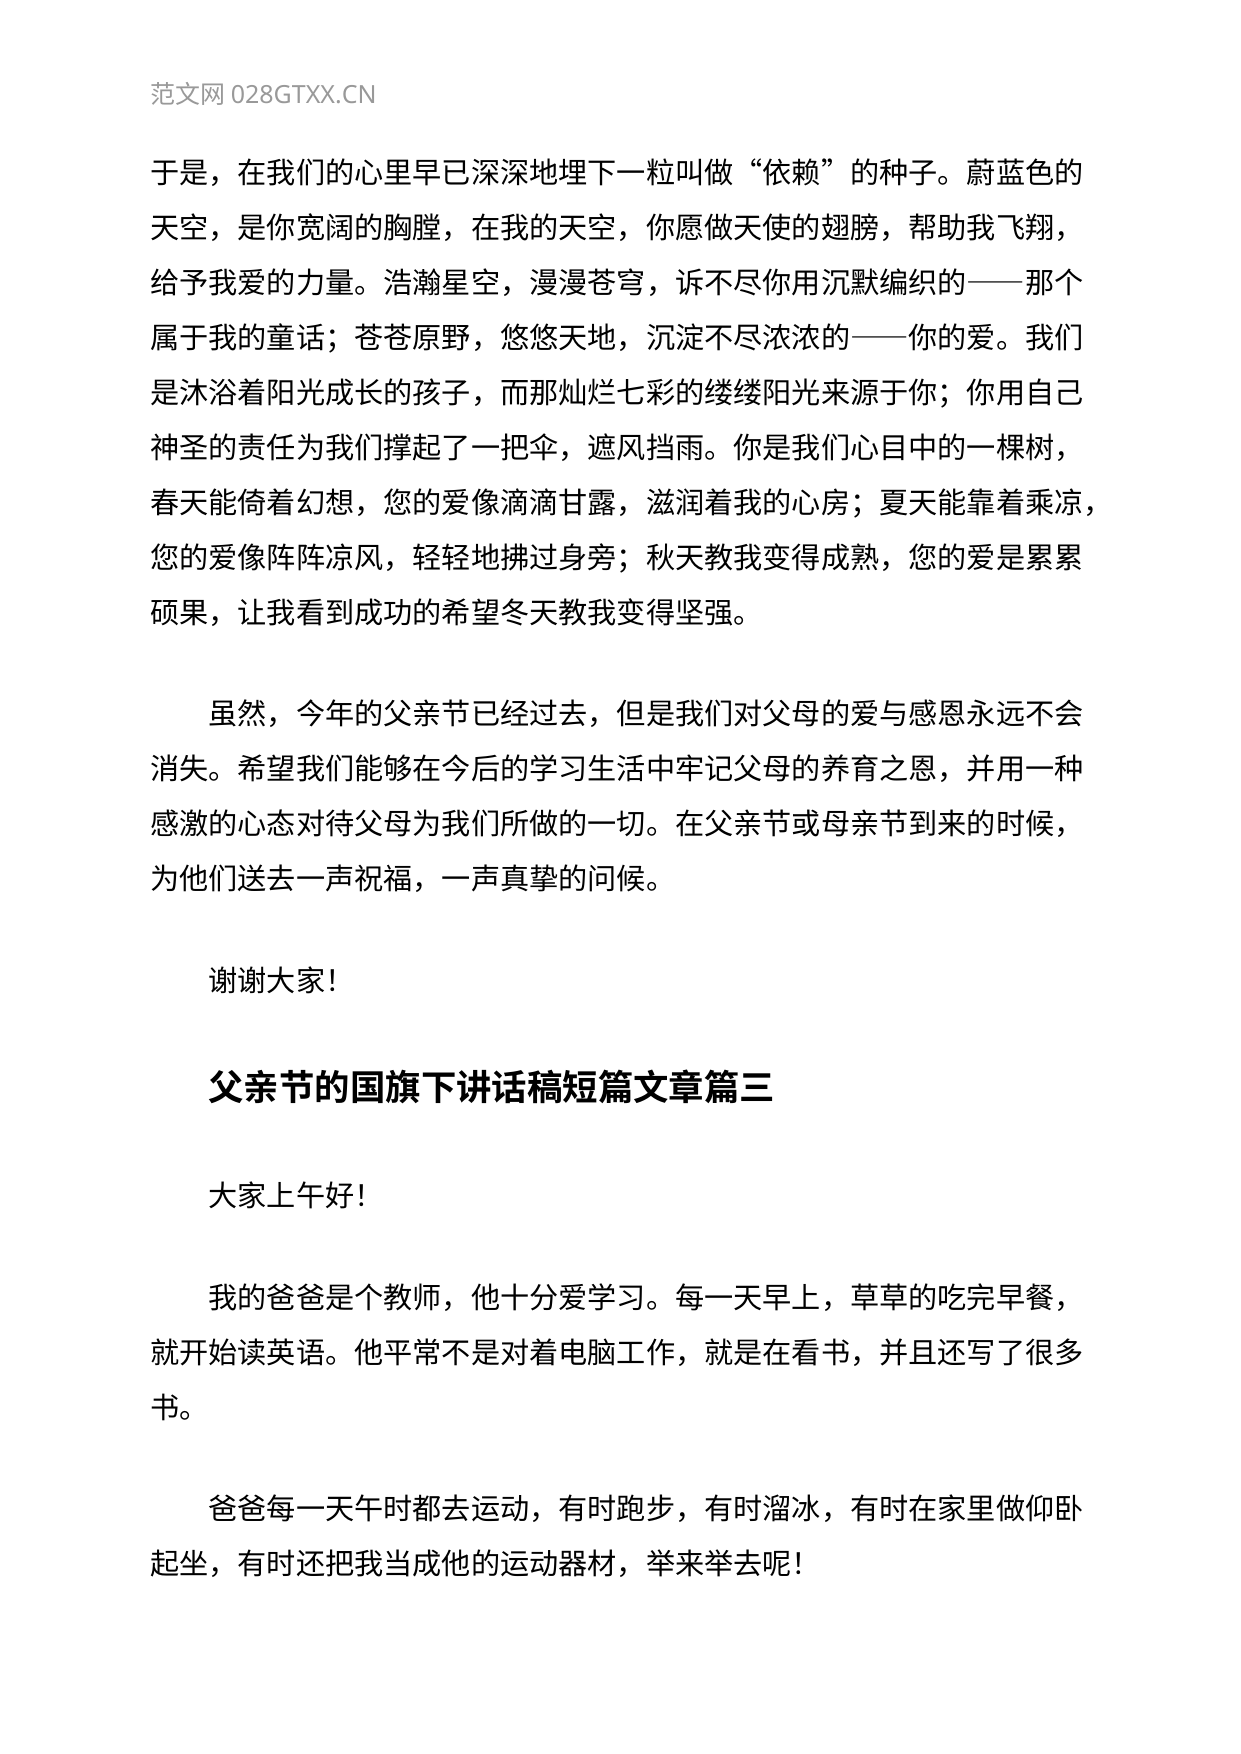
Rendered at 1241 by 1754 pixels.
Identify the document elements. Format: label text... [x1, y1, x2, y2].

text 父亲节的国旗下讲话稿短篇文章篇三 [150, 1059, 1090, 1110]
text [150, 150, 1090, 631]
text 爸爸每一天午时都去运动，有时跑步，有时溜冰，有时在家里做仰卧起坐，有时还把我当成他的运动器材，举来举去呢！ [150, 1486, 1090, 1583]
text 我的爸爸是个教师，他十分爱学习。每一天早上，草草的吃完早餐，就开始读英语。他平常不是对着电脑工作，就是在看书，并且还写了很多书。 [150, 1274, 1090, 1426]
text 虽然，今年的父亲节已经过去，但是我们对父母的爱与感恩永远不会消失。希望我们能够在今后的学习生活中牢记父母的养育之恩，并用一种感激的心态对待父母为我们所做的一切。在父亲节或母亲节到来的时候，为他们送去一声祝福，一声真挚的问候。 [150, 691, 1090, 898]
text 谢谢大家！ [150, 957, 1090, 1000]
text 大家上午好！ [150, 1173, 1090, 1215]
